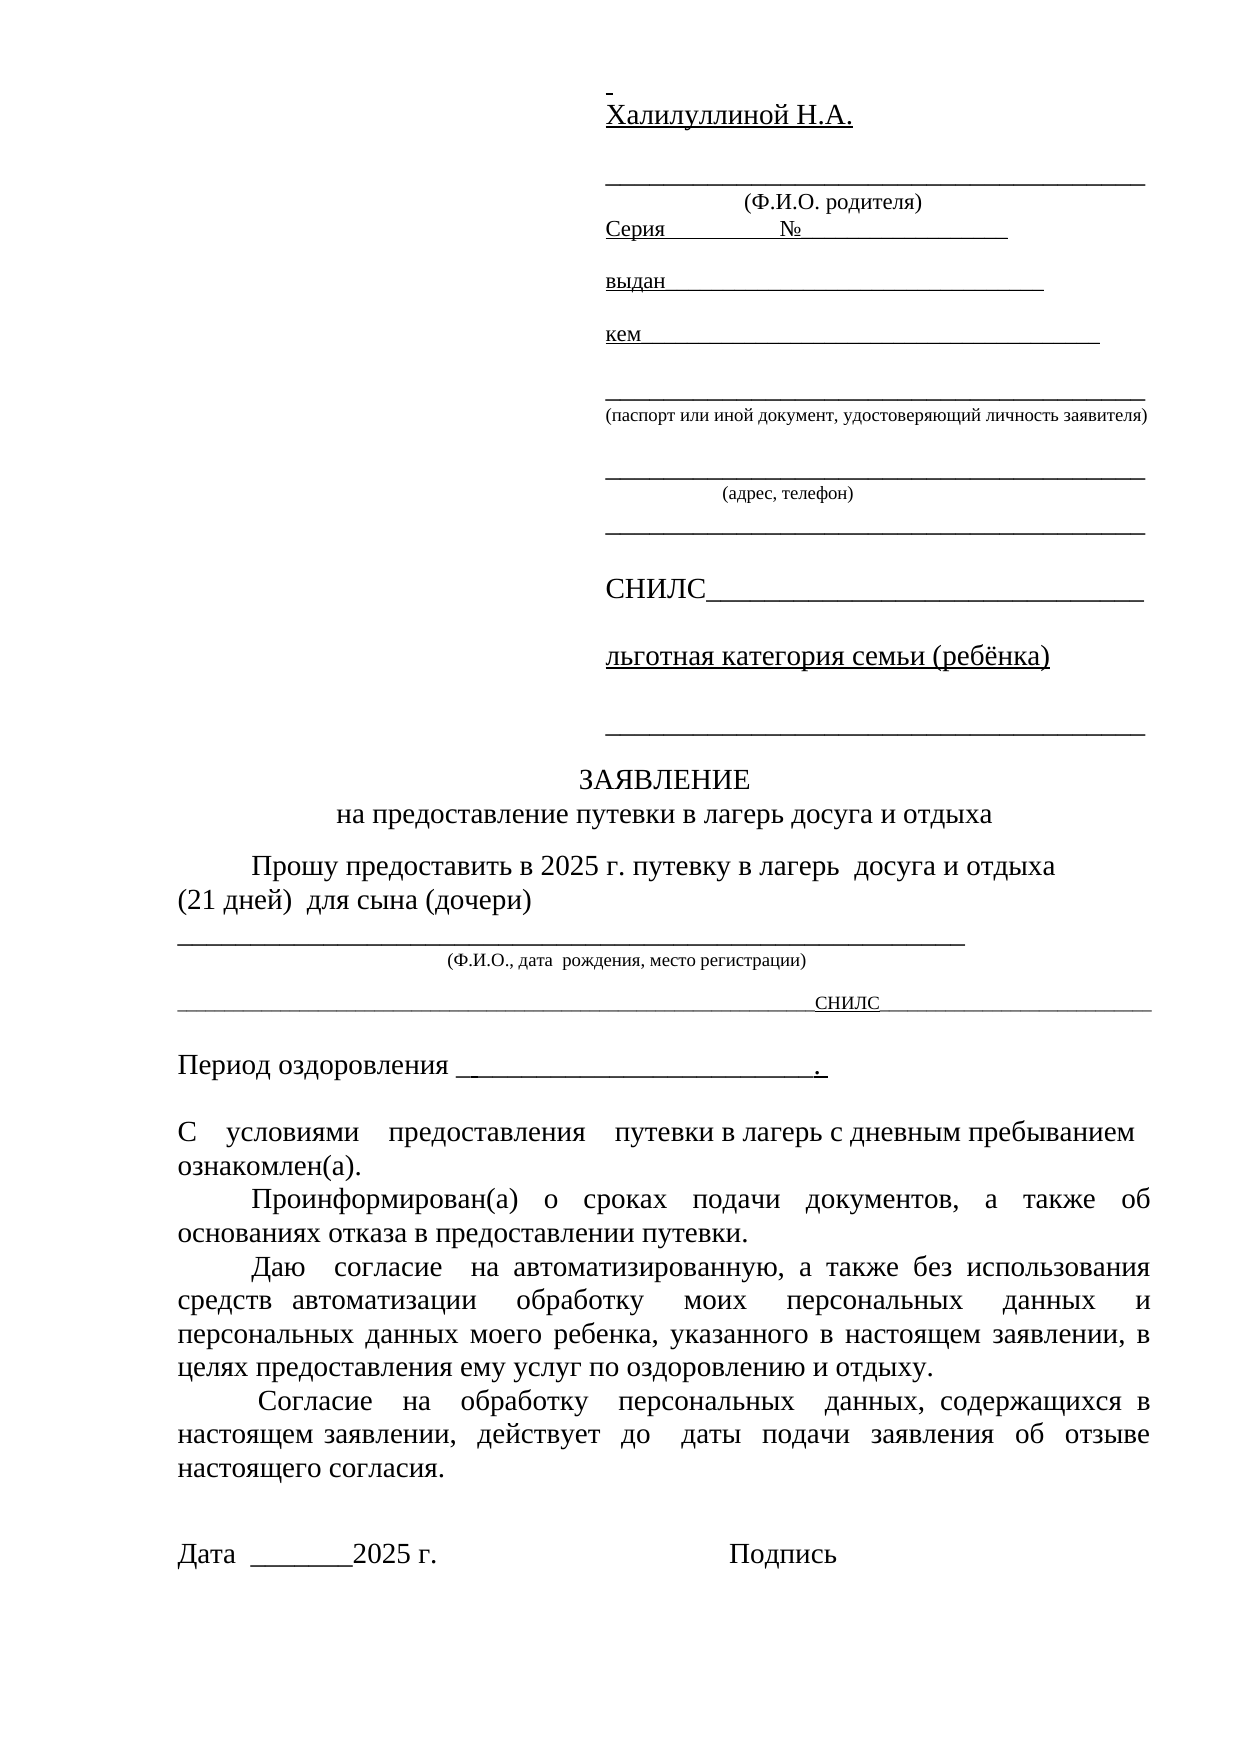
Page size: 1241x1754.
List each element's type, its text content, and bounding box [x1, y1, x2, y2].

text Даю согласие на автоматизированную, а также без использования средств автоматизации обработку моих персональных данных и персональных данных моего ребенка, указанного в настоящем заявлении, в целях предоставления ему услуг по оздоровлению и отдыху. [177, 1249, 1152, 1383]
text Прошу предоставить в 2025 г. путевку в лагерь досуга и отдыха [177, 848, 1152, 882]
text кем________________________________________ [605, 320, 1152, 346]
text (Ф.И.О., дата рождения, место регистрации) [177, 949, 1152, 971]
text выдан_________________________________ [605, 267, 1152, 294]
text (адрес, телефон) [605, 482, 1152, 504]
text С условиями предоставления путевки в лагерь с дневным пребыванием ознакомлен(а). [177, 1114, 1152, 1182]
text (21 дней) для сына (дочери) ______________________________________________________ [177, 882, 1152, 949]
text Серия №__________________ [605, 214, 1152, 241]
text ____________________________________________________________________СНИЛС_____________________________ [177, 992, 1152, 1014]
text _____________________________________ [605, 705, 1152, 739]
text _____________________________________ [605, 346, 1152, 403]
text ЗАЯВЛЕНИЕ [177, 762, 1152, 796]
text Дата _______2025 г. Подпись [177, 1536, 1152, 1570]
text СНИЛС______________________________ [605, 571, 1152, 604]
text (Ф.И.О. родителя) [605, 188, 1152, 214]
text льготная категория семьи (ребёнка) [605, 638, 1152, 672]
text (паспорт или иной документ, удостоверяющий личность заявителя) [605, 403, 1152, 425]
text Согласие на обработку персональных данных, содержащихся в настоящем заявлении, действует до даты подачи заявления об отзыве настоящего согласия. [177, 1383, 1152, 1483]
text Период оздоровления _ _______________________. [177, 1047, 1152, 1081]
text _____________________________________ [605, 131, 1152, 188]
text Проинформирован(а) о сроках подачи документов, а также об основаниях отказа в предоставлении путевки. [177, 1182, 1152, 1249]
text Халилуллиной Н.А. [605, 97, 1152, 131]
text _____________________________________ [605, 504, 1152, 537]
text _____________________________________ [605, 425, 1152, 482]
text на предоставление путевки в лагерь досуга и отдыха [177, 796, 1152, 829]
